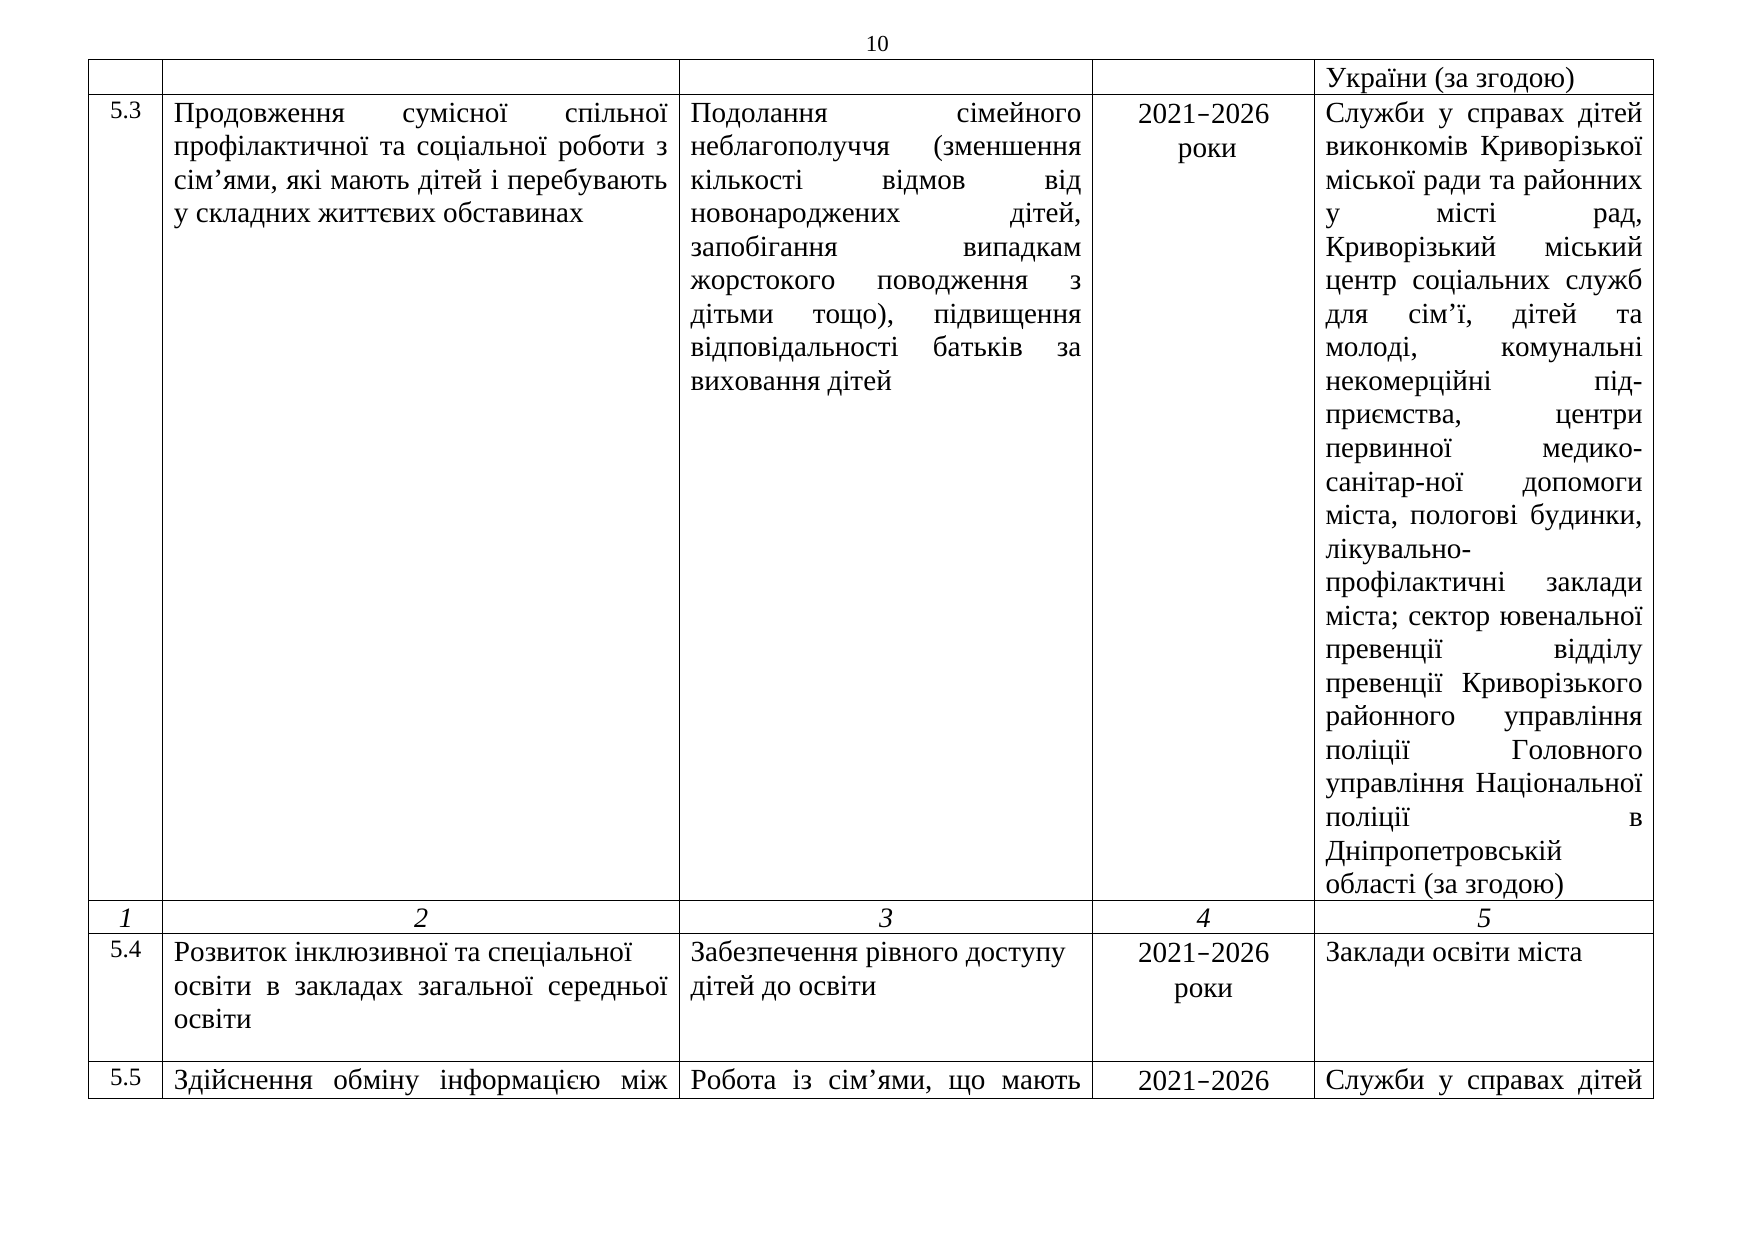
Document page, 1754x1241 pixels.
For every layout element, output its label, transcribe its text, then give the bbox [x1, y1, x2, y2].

table_cell 2021–2026 роки [1093, 95, 1314, 900]
table_cell 2021–2026 роки [1093, 934, 1314, 1061]
table_cell [89, 60, 162, 94]
table_cell 5 [1315, 901, 1653, 933]
table_cell Служби у справах дітей виконкомів Криворізької міської ради та районних у місті рад, Криворізький міський центр соціальних служб для сім’ї, дітей та молоді, комунальні некомерційні під-приємства, центри первинної медико-санітар-ної допомоги міста, пологові будинки, лікувально-профілактичні заклади міста; сектор ювенальної превенції відділу превенції Криворізького районного управління поліції Головного управління Національної поліції в Дніпропетровській області (за згодою) [1315, 95, 1653, 900]
table_cell 1 [89, 901, 162, 933]
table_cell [680, 1062, 1092, 1098]
table_cell Розвиток інклюзивної та спеціальної освіти в закладах загальної середньої освіти [163, 934, 679, 1061]
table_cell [163, 1062, 679, 1098]
table_cell [680, 60, 1092, 94]
table_cell Подолання сімейного неблагополуччя (зменшення кількості відмов від новонароджених дітей, запобігання випадкам жорстокого поводження з дітьми тощо), підвищення відповідальності батьків за виховання дітей [680, 95, 1092, 900]
table_cell 5.4 [89, 934, 162, 1061]
table_cell [163, 60, 679, 94]
table_cell 5.3 [89, 95, 162, 900]
table_cell Продовження сумісної спільної профілактичної та соціальної роботи з сім’ями, які мають дітей і перебувають у складних життєвих обставинах [163, 95, 679, 900]
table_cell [1315, 60, 1653, 94]
table_cell 2 [163, 901, 679, 933]
table_cell Забезпечення рівного доступу дітей до освіти [680, 934, 1092, 1061]
table_cell 4 [1093, 901, 1314, 933]
table_cell 3 [680, 901, 1092, 933]
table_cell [89, 1062, 162, 1098]
table_cell Заклади освіти міста [1315, 934, 1653, 1061]
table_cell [1315, 1062, 1653, 1098]
table_cell [1093, 60, 1314, 94]
table_cell 2021–2026 роки [1093, 1062, 1314, 1098]
